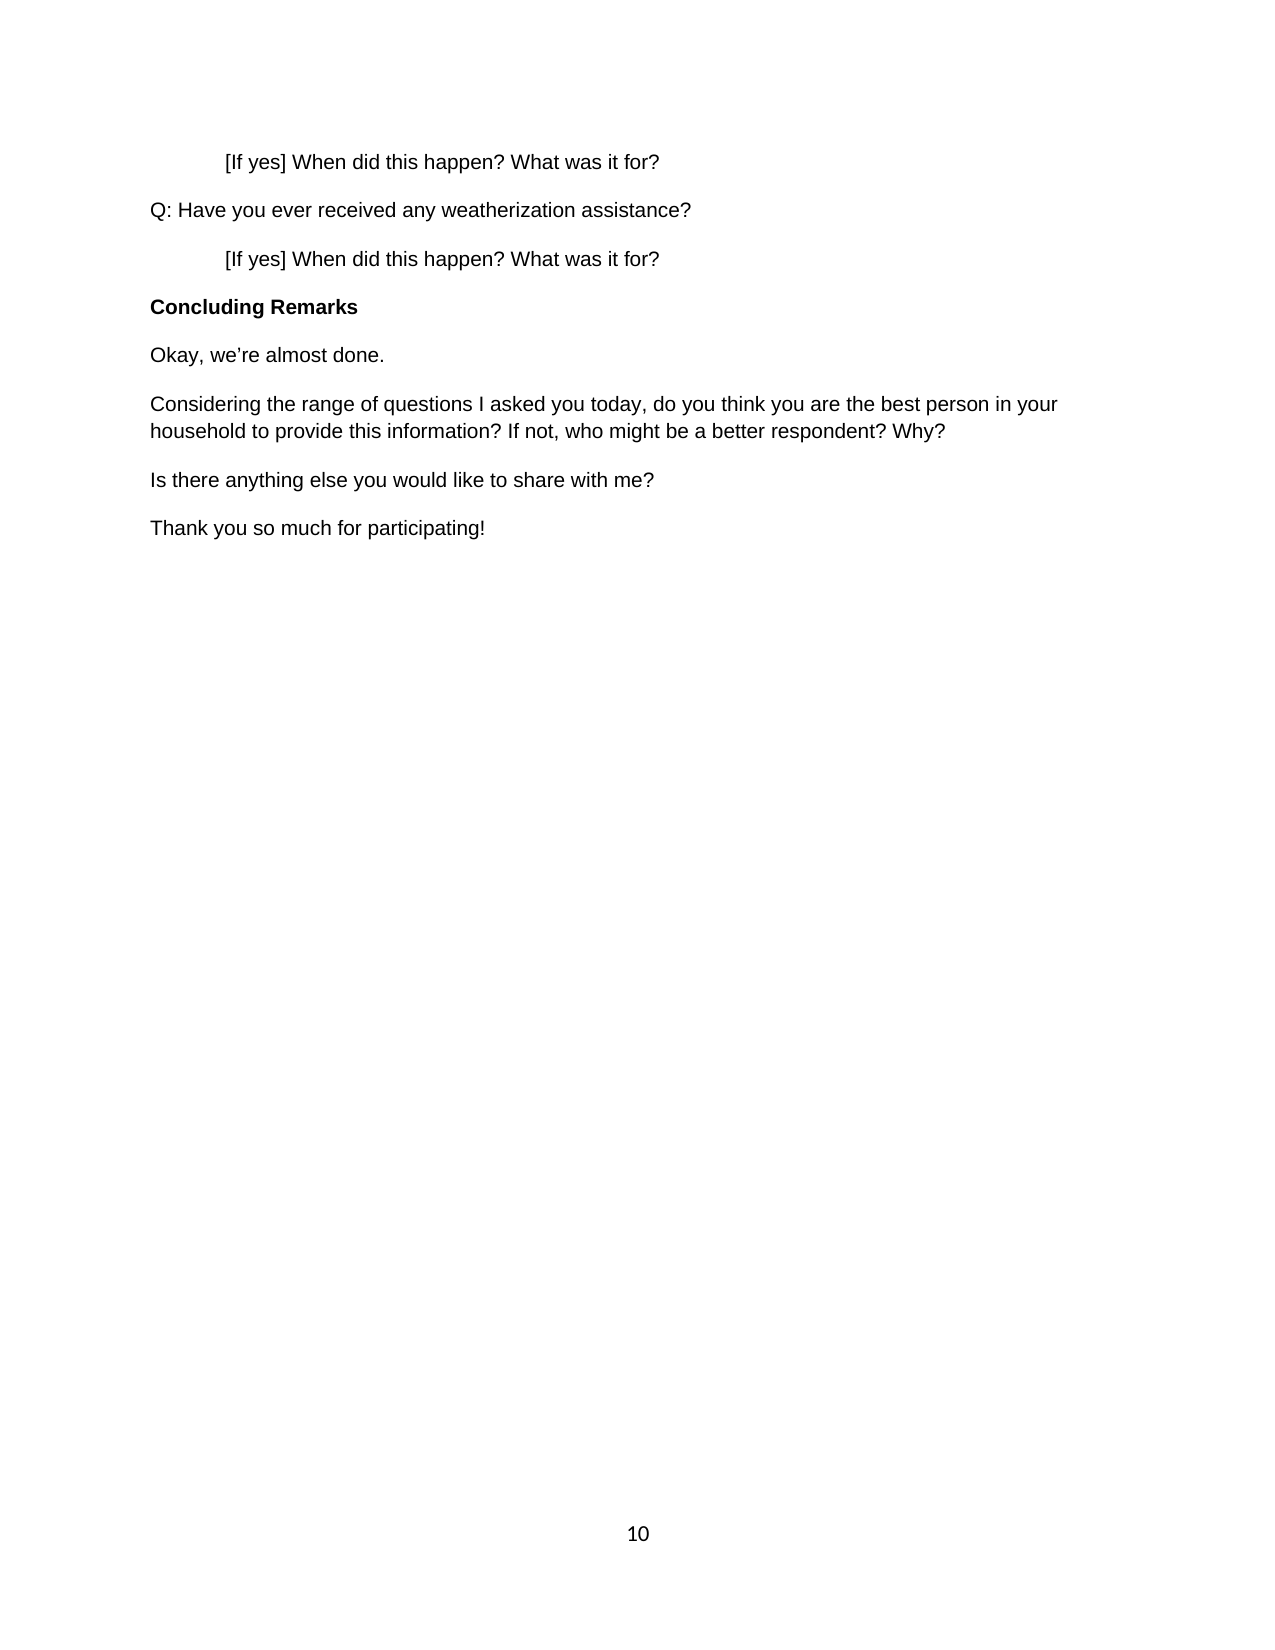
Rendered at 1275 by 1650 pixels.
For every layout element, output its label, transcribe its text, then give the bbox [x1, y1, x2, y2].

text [150, 247, 1125, 271]
text Is there anything else you would like to share with me? [150, 467, 1125, 491]
text Q: Have you ever received any weatherization assistance? [150, 198, 1125, 222]
text Considering the range of questions I asked you today, do you think you are the best person in your household to provide this information? If not, who might be a better respondent? Why? [150, 392, 1125, 443]
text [150, 150, 1125, 174]
text Okay, we’re almost done. [150, 343, 1125, 367]
text Thank you so much for participating! [150, 516, 1125, 540]
text Concluding Remarks [150, 295, 1125, 319]
